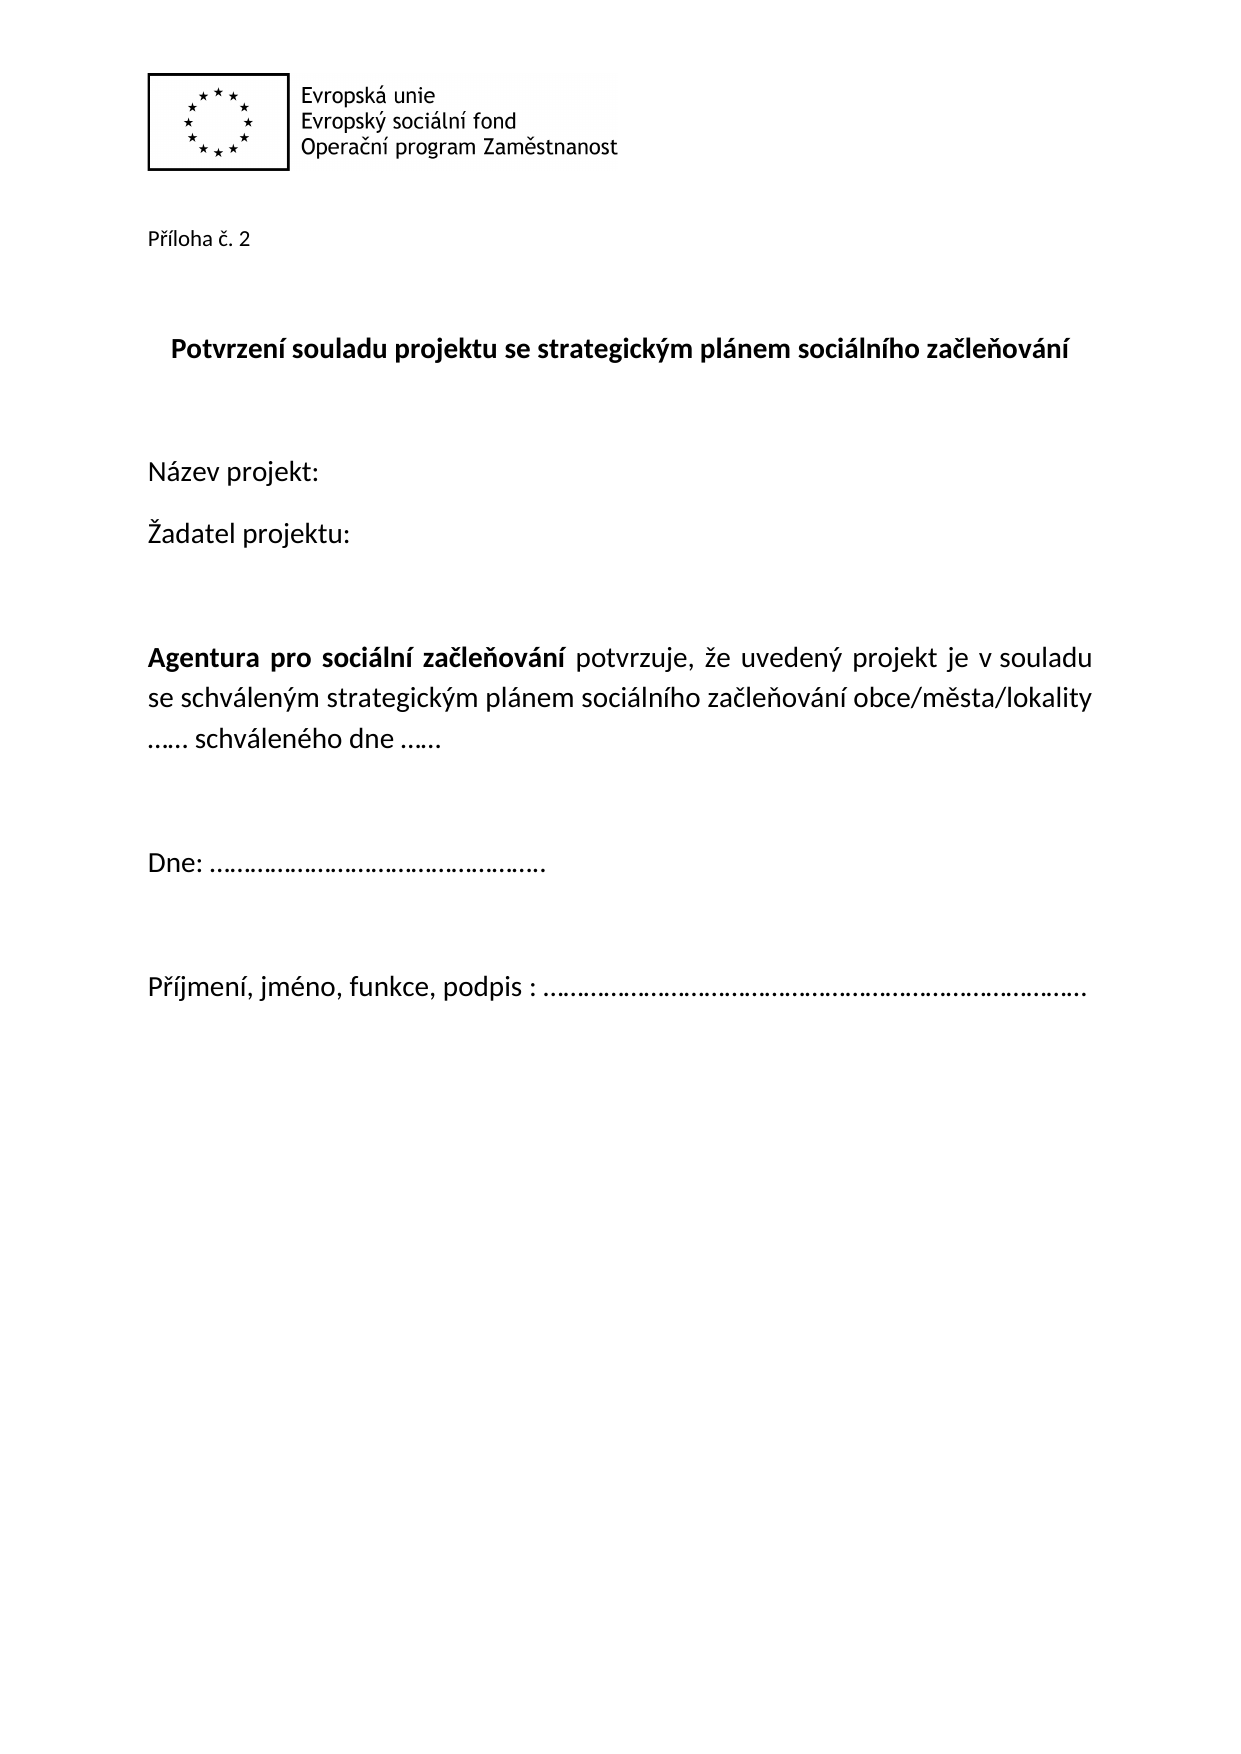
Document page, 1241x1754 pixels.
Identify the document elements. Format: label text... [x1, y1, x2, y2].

picture [147, 73, 618, 171]
text Příjmení, jméno, funkce, podpis : ……………………………………………………………………… [148, 968, 1093, 1003]
text Název projekt: [148, 453, 1093, 489]
text Agentura pro sociální začleňování potvrzuje, že uvedený projekt je v souladu se schváleným strategickým plánem sociálního začleňování obce/města/lokality …… schváleného dne …… [148, 639, 1093, 756]
text Žadatel projektu: [148, 515, 1093, 551]
text Dne: ………………………………………….. [148, 844, 1093, 880]
text Potvrzení souladu projektu se strategickým plánem sociálního začleňování [148, 330, 1093, 365]
text Příloha č. 2 [148, 224, 1093, 252]
